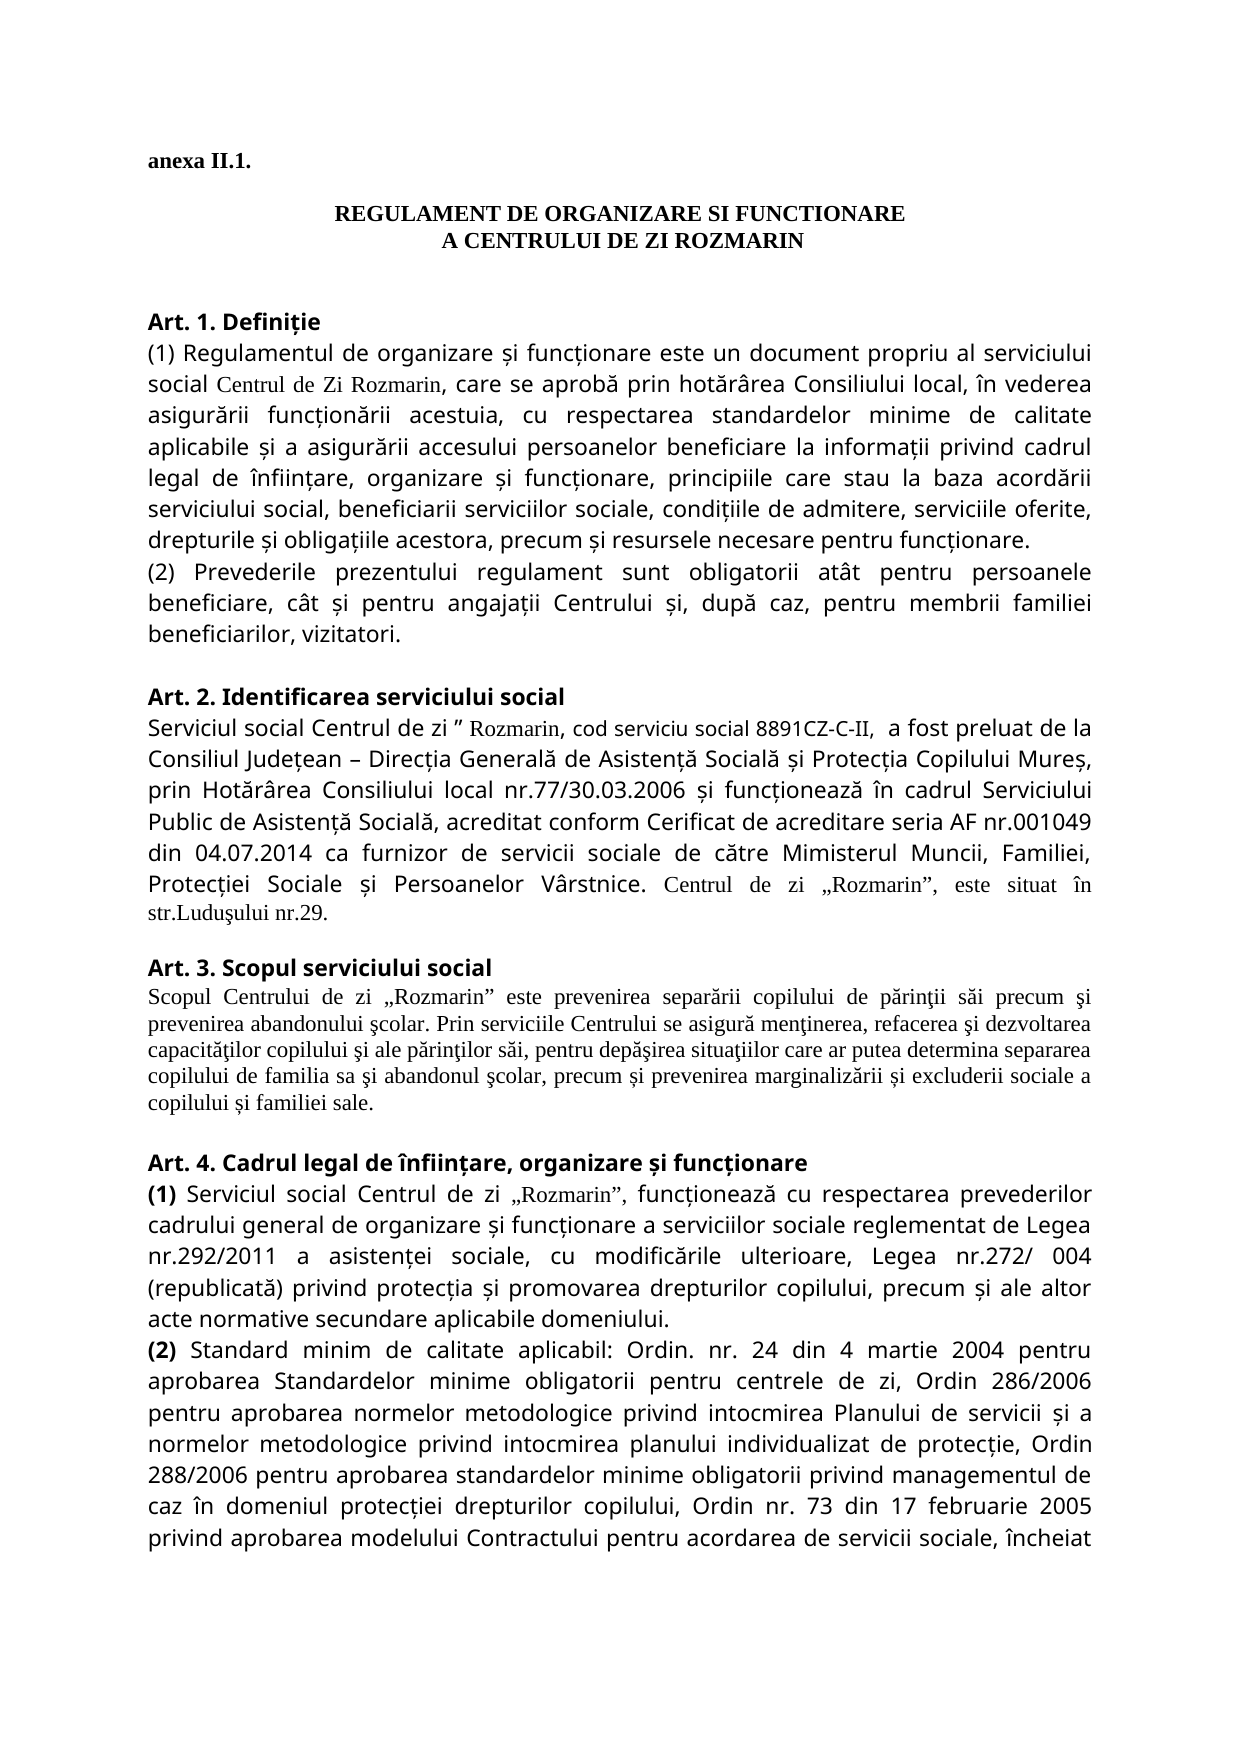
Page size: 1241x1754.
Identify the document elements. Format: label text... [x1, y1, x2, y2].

text Art. 2. Identificarea serviciului social [148, 681, 1093, 712]
text (1) Serviciul social Centrul de zi „Rozmarin”, funcţionează cu respectarea prevederilor cadrului general de organizare şi funcţionare a serviciilor sociale reglementat de Legea nr.292/2011 a asistenței sociale, cu modificările ulterioare, Legea nr.272/ 004 (republicată) privind protecția și promovarea drepturilor copilului, precum şi ale altor acte normative secundare aplicabile domeniului. [148, 1178, 1093, 1334]
text Art. 3. Scopul serviciului social [148, 952, 1093, 983]
text (1) Regulamentul de organizare şi funcţionare este un document propriu al serviciului social Centrul de Zi Rozmarin, care se aprobă prin hotărârea Consiliului local, în vederea asigurării funcţionării acestuia, cu respectarea standardelor minime de calitate aplicabile şi a asigurării accesului persoanelor beneficiare la informaţii privind cadrul legal de înfiinţare, organizare şi funcţionare, principiile care stau la baza acordării serviciului social, beneficiarii serviciilor sociale, condiţiile de admitere, serviciile oferite, drepturile și obligațiile acestora, precum și resursele necesare pentru funcționare. [148, 337, 1093, 556]
text REGULAMENT DE ORGANIZARE SI FUNCTIONARE [148, 200, 1093, 227]
text (2) Prevederile prezentului regulament sunt obligatorii atât pentru persoanele beneficiare, cât şi pentru angajaţii Centrului şi, după caz, pentru membrii familiei beneficiarilor, vizitatori. [148, 556, 1093, 649]
text anexa II.1. [148, 148, 1104, 174]
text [148, 1334, 1093, 1553]
text A CENTRULUI DE ZI ROZMARIN [148, 227, 1093, 253]
text Scopul Centrului de zi „Rozmarin” este prevenirea separării copilului de părinţii săi precum şi prevenirea abandonului şcolar. Prin serviciile Centrului se asigură menţinerea, refacerea şi dezvoltarea capacităţilor copilului şi ale părinţilor săi, pentru depăşirea situaţiilor care ar putea determina separarea copilului de familia sa şi abandonul şcolar, precum și prevenirea marginalizării și excluderii sociale a copilului și familiei sale. [148, 983, 1093, 1115]
text Art. 1. Definiţie [148, 306, 1093, 337]
text Serviciul social Centrul de zi ” Rozmarin, cod serviciu social 8891CZ-C-II, a fost preluat de la Consiliul Județean – Direcția Generală de Asistență Socială și Protecția Copilului Mureș, prin Hotărârea Consiliului local nr.77/30.03.2006 și funcționează în cadrul Serviciului Public de Asistență Socială, acreditat conform Cerificat de acreditare seria AF nr.001049 din 04.07.2014 ca furnizor de servicii sociale de către Mimisterul Muncii, Familiei, Protecției Sociale și Persoanelor Vârstnice. Centrul de zi „Rozmarin”, este situat în str.Luduşului nr.29. [148, 712, 1093, 926]
text Art. 4. Cadrul legal de înfiinţare, organizare şi funcţionare [148, 1146, 1093, 1178]
